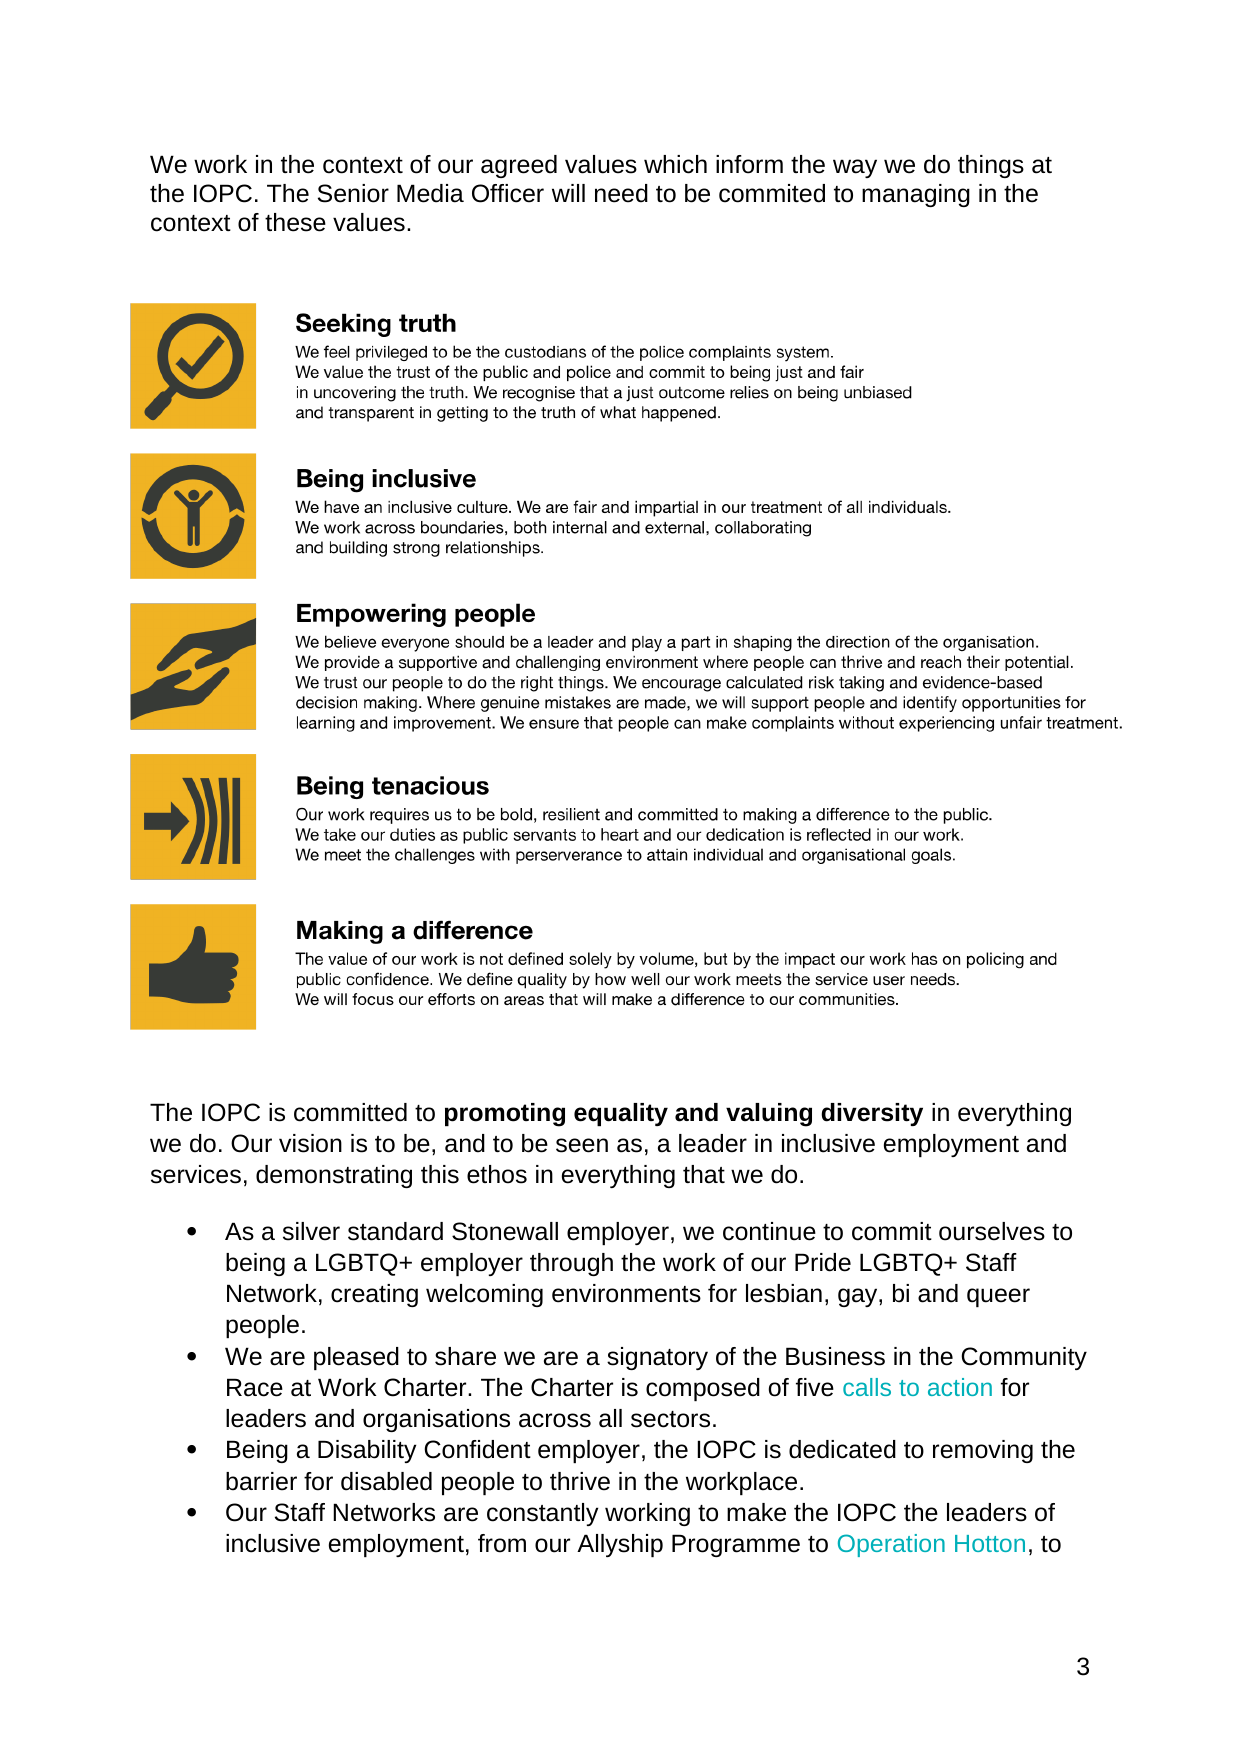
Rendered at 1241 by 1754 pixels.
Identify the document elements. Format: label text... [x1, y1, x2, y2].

list We are pleased to share we are a signatory of the Business in the Community Race at Work Charter. The Charter is composed of five calls to action for leaders and organisations across all sectors. [187, 1340, 1090, 1434]
picture [123, 258, 1133, 1041]
list Being a Disability Confident employer, the IOPC is dedicated to removing the barrier for disabled people to thrive in the workplace. [187, 1434, 1090, 1496]
text We work in the context of our agreed values which inform the way we do things at the IOPC. The Senior Media Officer will need to be commited to managing in the context of these values. [150, 150, 1090, 236]
list As a silver standard Stonewall employer, we continue to commit ourselves to being a LGBTQ+ employer through the work of our Pride LGBTQ+ Staff Network, creating welcoming environments for lesbian, gay, bi and queer people. [187, 1215, 1090, 1340]
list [187, 1496, 1090, 1559]
text The IOPC is committed to promoting equality and valuing diversity in everything we do. Our vision is to be, and to be seen as, a leader in inclusive employment and services, demonstrating this ethos in everything that we do. [150, 1096, 1090, 1190]
